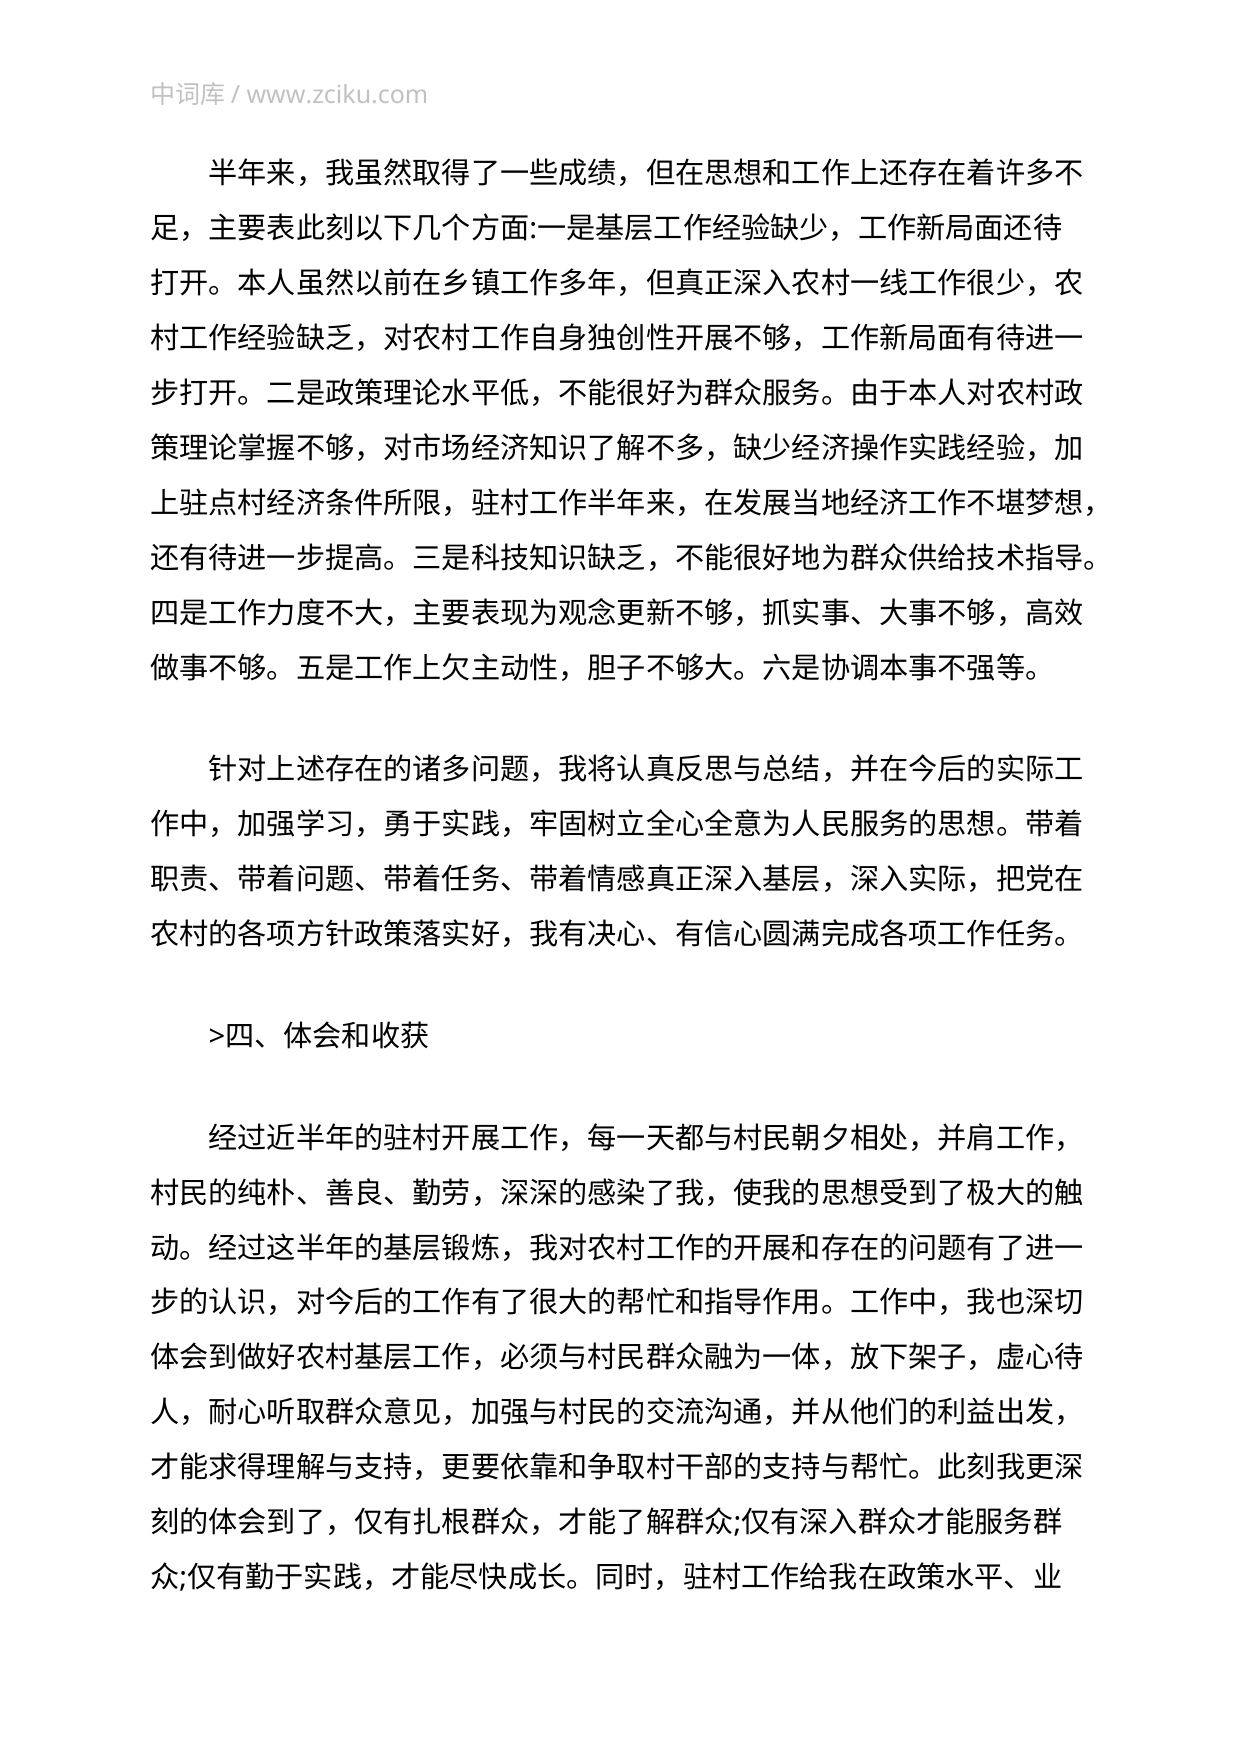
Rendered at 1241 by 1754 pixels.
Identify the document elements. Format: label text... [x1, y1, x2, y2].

text 针对上述存在的诸多问题，我将认真反思与总结，并在今后的实际工作中，加强学习，勇于实践，牢固树立全心全意为人民服务的思想。带着职责、带着问题、带着任务、带着情感真正深入基层，深入实际，把党在农村的各项方针政策落实好，我有决心、有信心圆满完成各项工作任务。 [150, 746, 1090, 953]
text >四、体会和收获 [150, 1012, 1090, 1055]
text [150, 1114, 1090, 1596]
text 半年来，我虽然取得了一些成绩，但在思想和工作上还存在着许多不足，主要表此刻以下几个方面:一是基层工作经验缺少，工作新局面还待打开。本人虽然以前在乡镇工作多年，但真正深入农村一线工作很少，农村工作经验缺乏，对农村工作自身独创性开展不够，工作新局面有待进一步打开。二是政策理论水平低，不能很好为群众服务。由于本人对农村政策理论掌握不够，对市场经济知识了解不多，缺少经济操作实践经验，加上驻点村经济条件所限，驻村工作半年来，在发展当地经济工作不堪梦想，还有待进一步提高。三是科技知识缺乏，不能很好地为群众供给技术指导。四是工作力度不大，主要表现为观念更新不够，抓实事、大事不够，高效做事不够。五是工作上欠主动性，胆子不够大。六是协调本事不强等。 [150, 150, 1090, 686]
